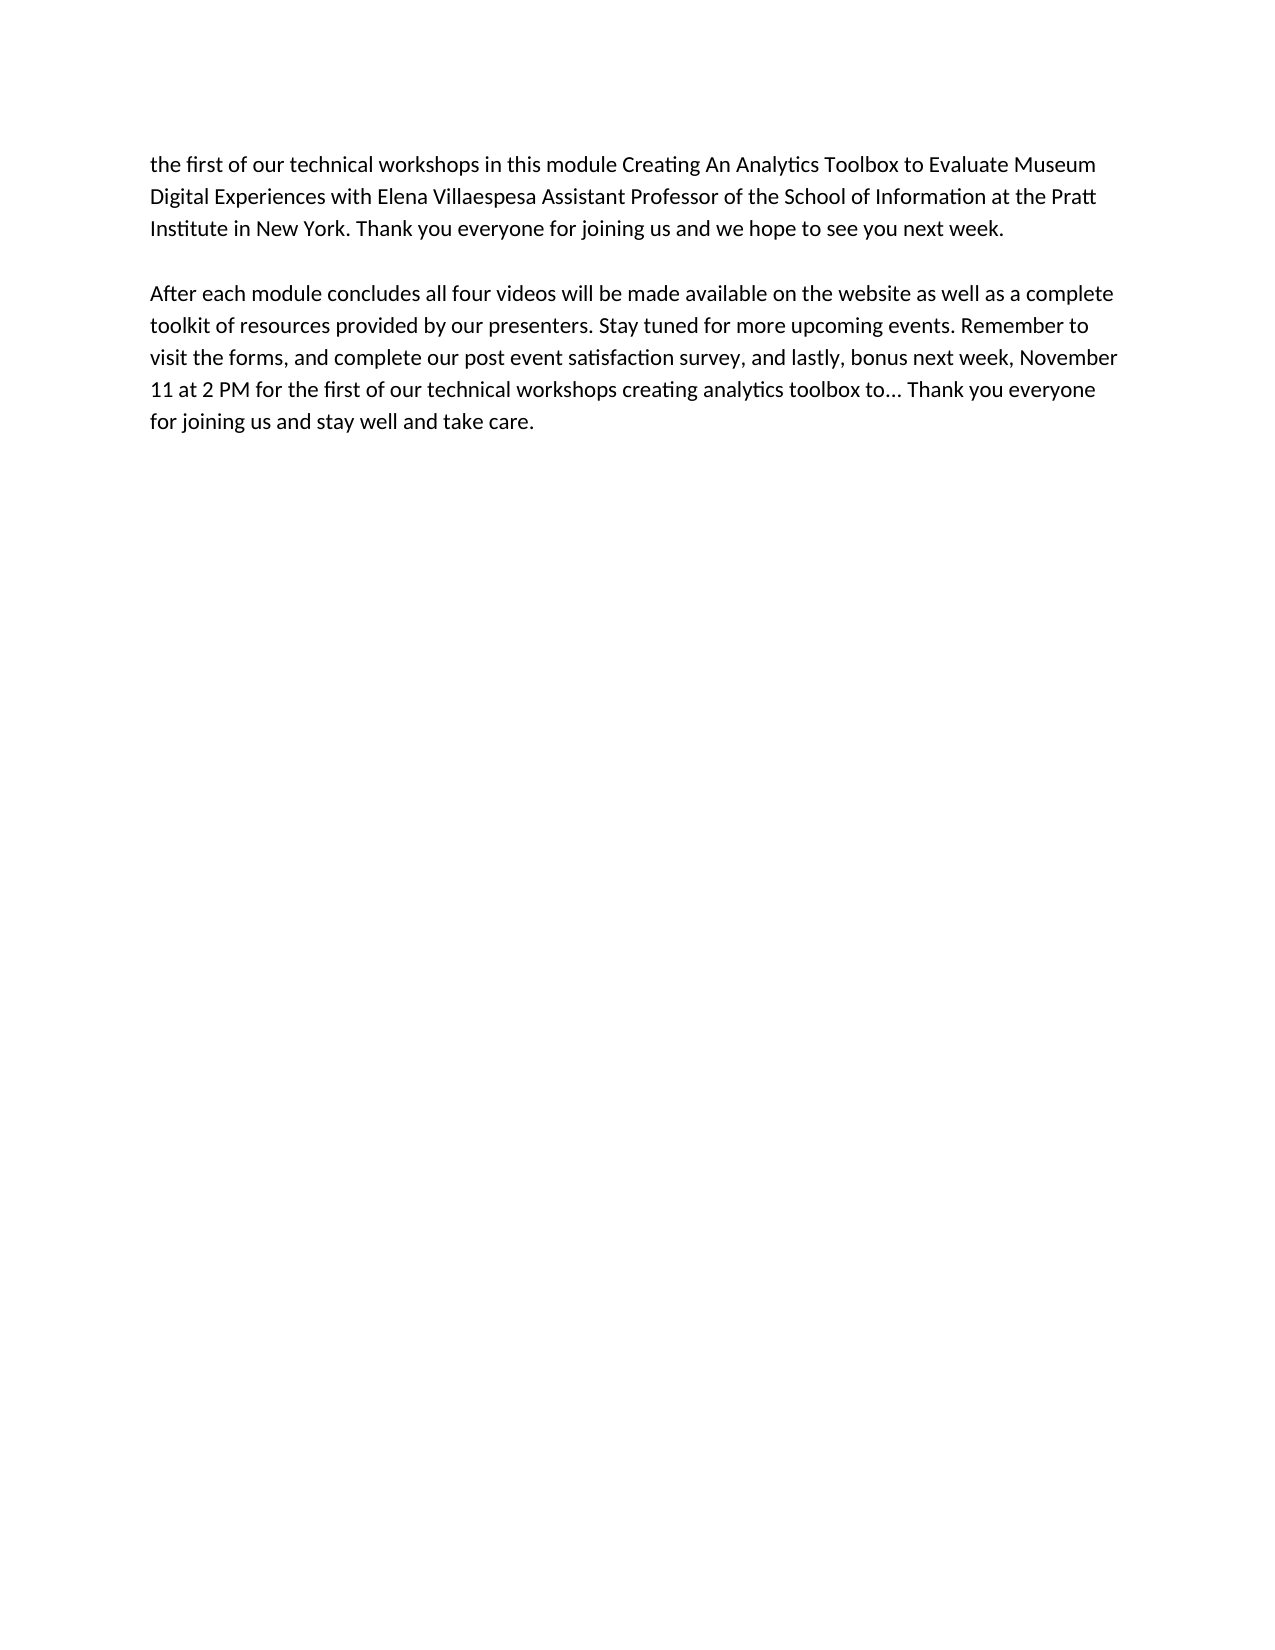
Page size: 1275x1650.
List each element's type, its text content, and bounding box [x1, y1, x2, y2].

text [150, 150, 1125, 242]
text After each module concludes all four videos will be made available on the website as well as a complete toolkit of resources provided by our presenters. Stay tuned for more upcoming events. Remember to visit the forms, and complete our post event satisfaction survey, and lastly, bonus next week, November 11 at 2 PM for the first of our technical workshops creating analytics toolbox to... Thank you everyone for joining us and stay well and take care. [150, 279, 1125, 436]
